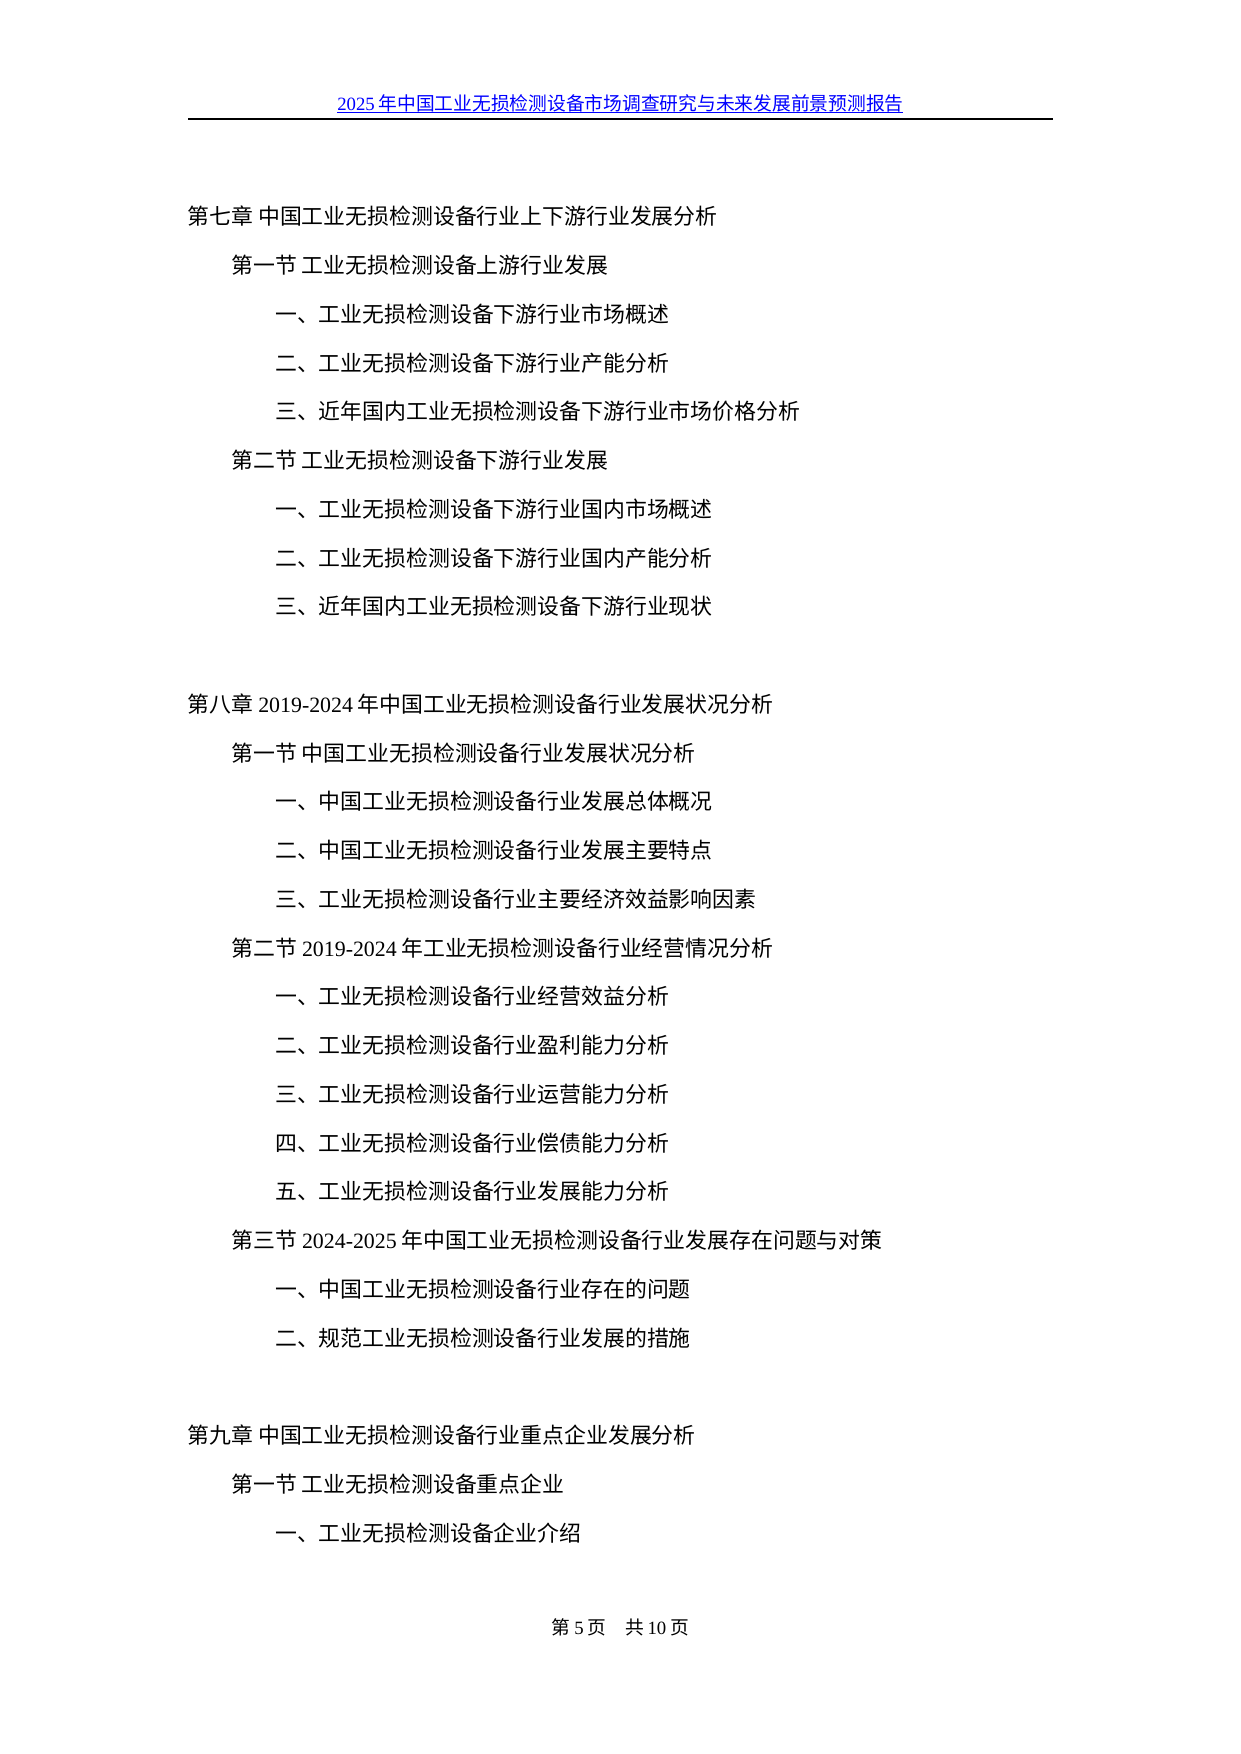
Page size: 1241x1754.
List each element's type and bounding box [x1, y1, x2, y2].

text [187, 150, 1053, 1548]
